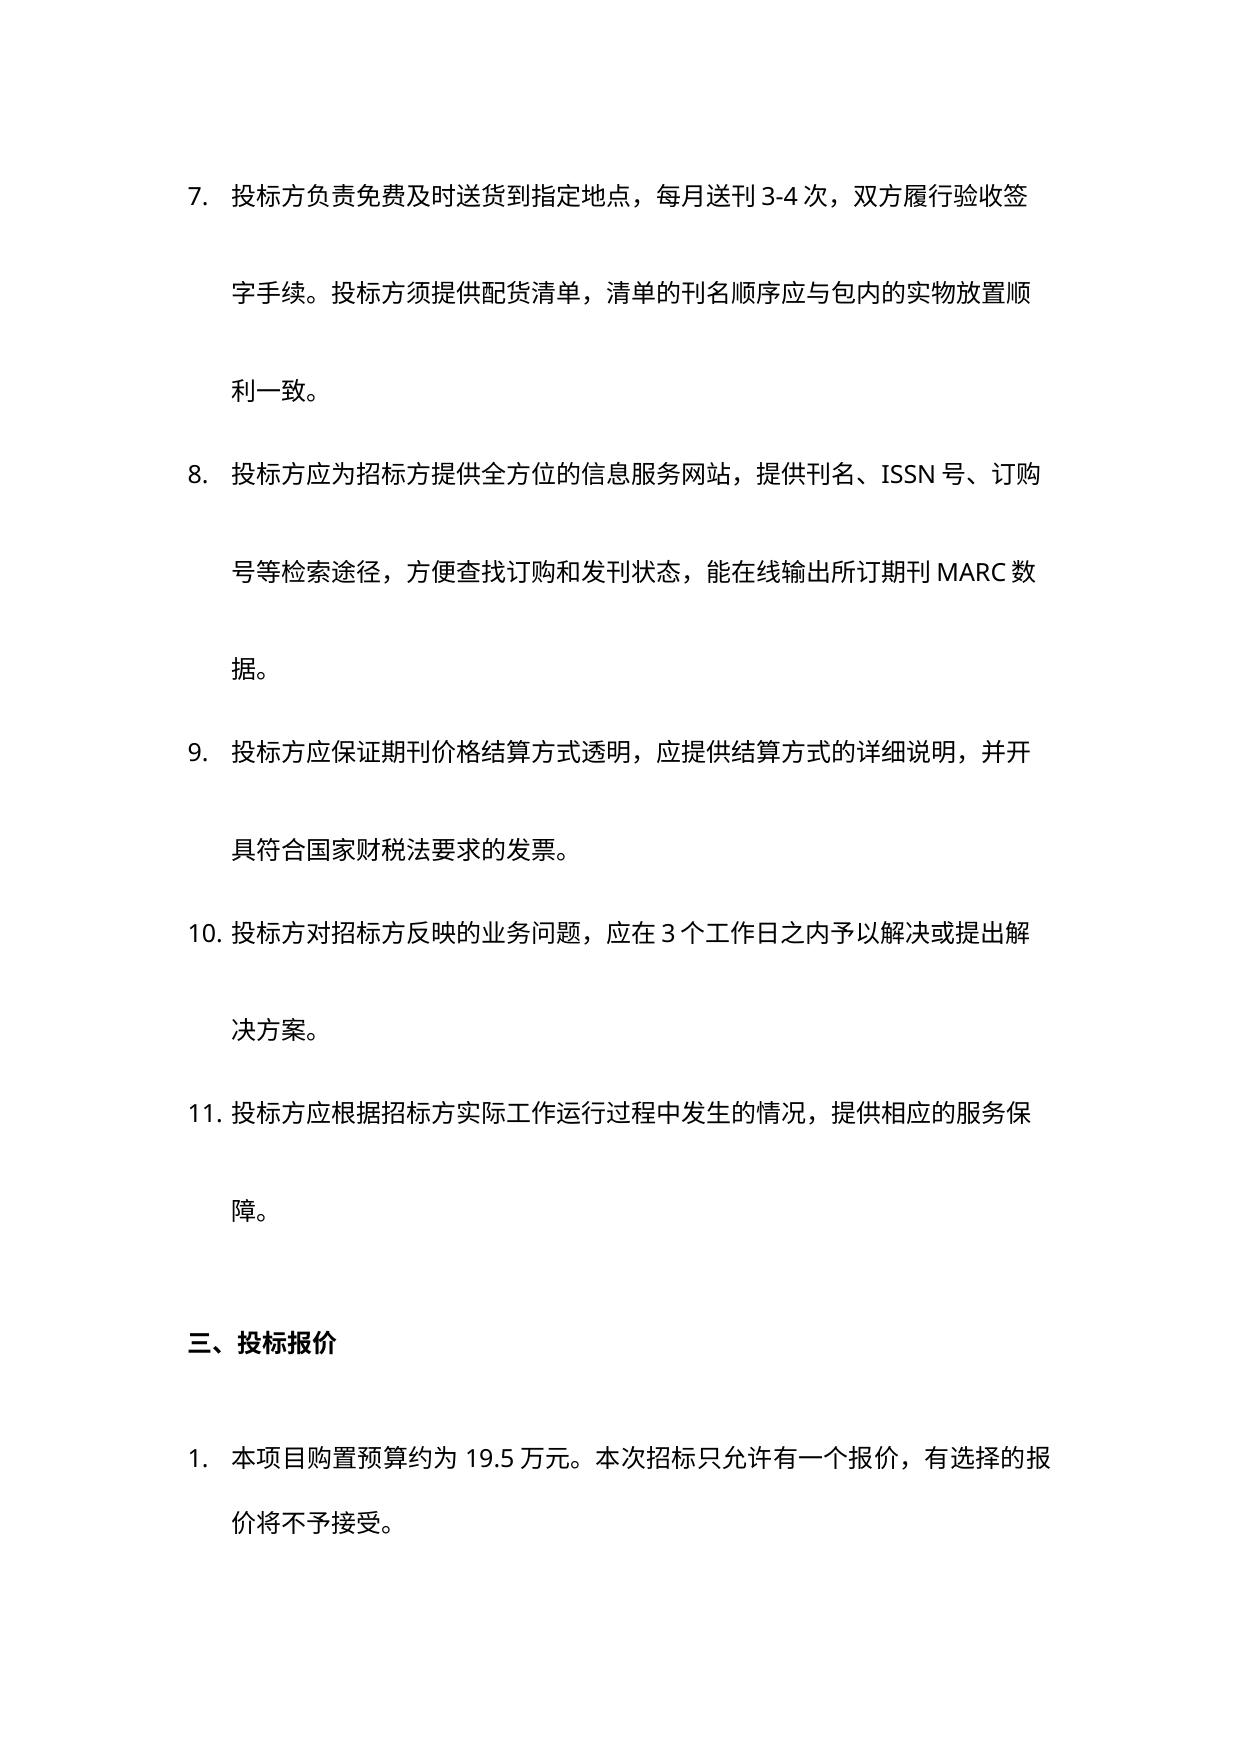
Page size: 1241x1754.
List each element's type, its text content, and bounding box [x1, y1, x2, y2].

list 投标方应为招标方提供全方位的信息服务网站，提供刊名、ISSN号、订购号等检索途径，方便查找订购和发刊状态，能在线输出所订期刊MARC数据。 [187, 440, 1053, 700]
text 三、投标报价 [187, 1309, 1053, 1374]
list 投标方负责免费及时送货到指定地点，每月送刊3-4次，双方履行验收签字手续。投标方须提供配货清单，清单的刊名顺序应与包内的实物放置顺利一致。 [187, 162, 1053, 422]
list 投标方应保证期刊价格结算方式透明，应提供结算方式的详细说明，并开具符合国家财税法要求的发票。 [187, 718, 1053, 881]
list 投标方对招标方反映的业务问题，应在3个工作日之内予以解决或提出解决方案。 [187, 899, 1053, 1061]
list 本项目购置预算约为19.5万元。本次招标只允许有一个报价，有选择的报价将不予接受。 [187, 1424, 1053, 1554]
list 投标方应根据招标方实际工作运行过程中发生的情况，提供相应的服务保障。 [187, 1079, 1053, 1242]
